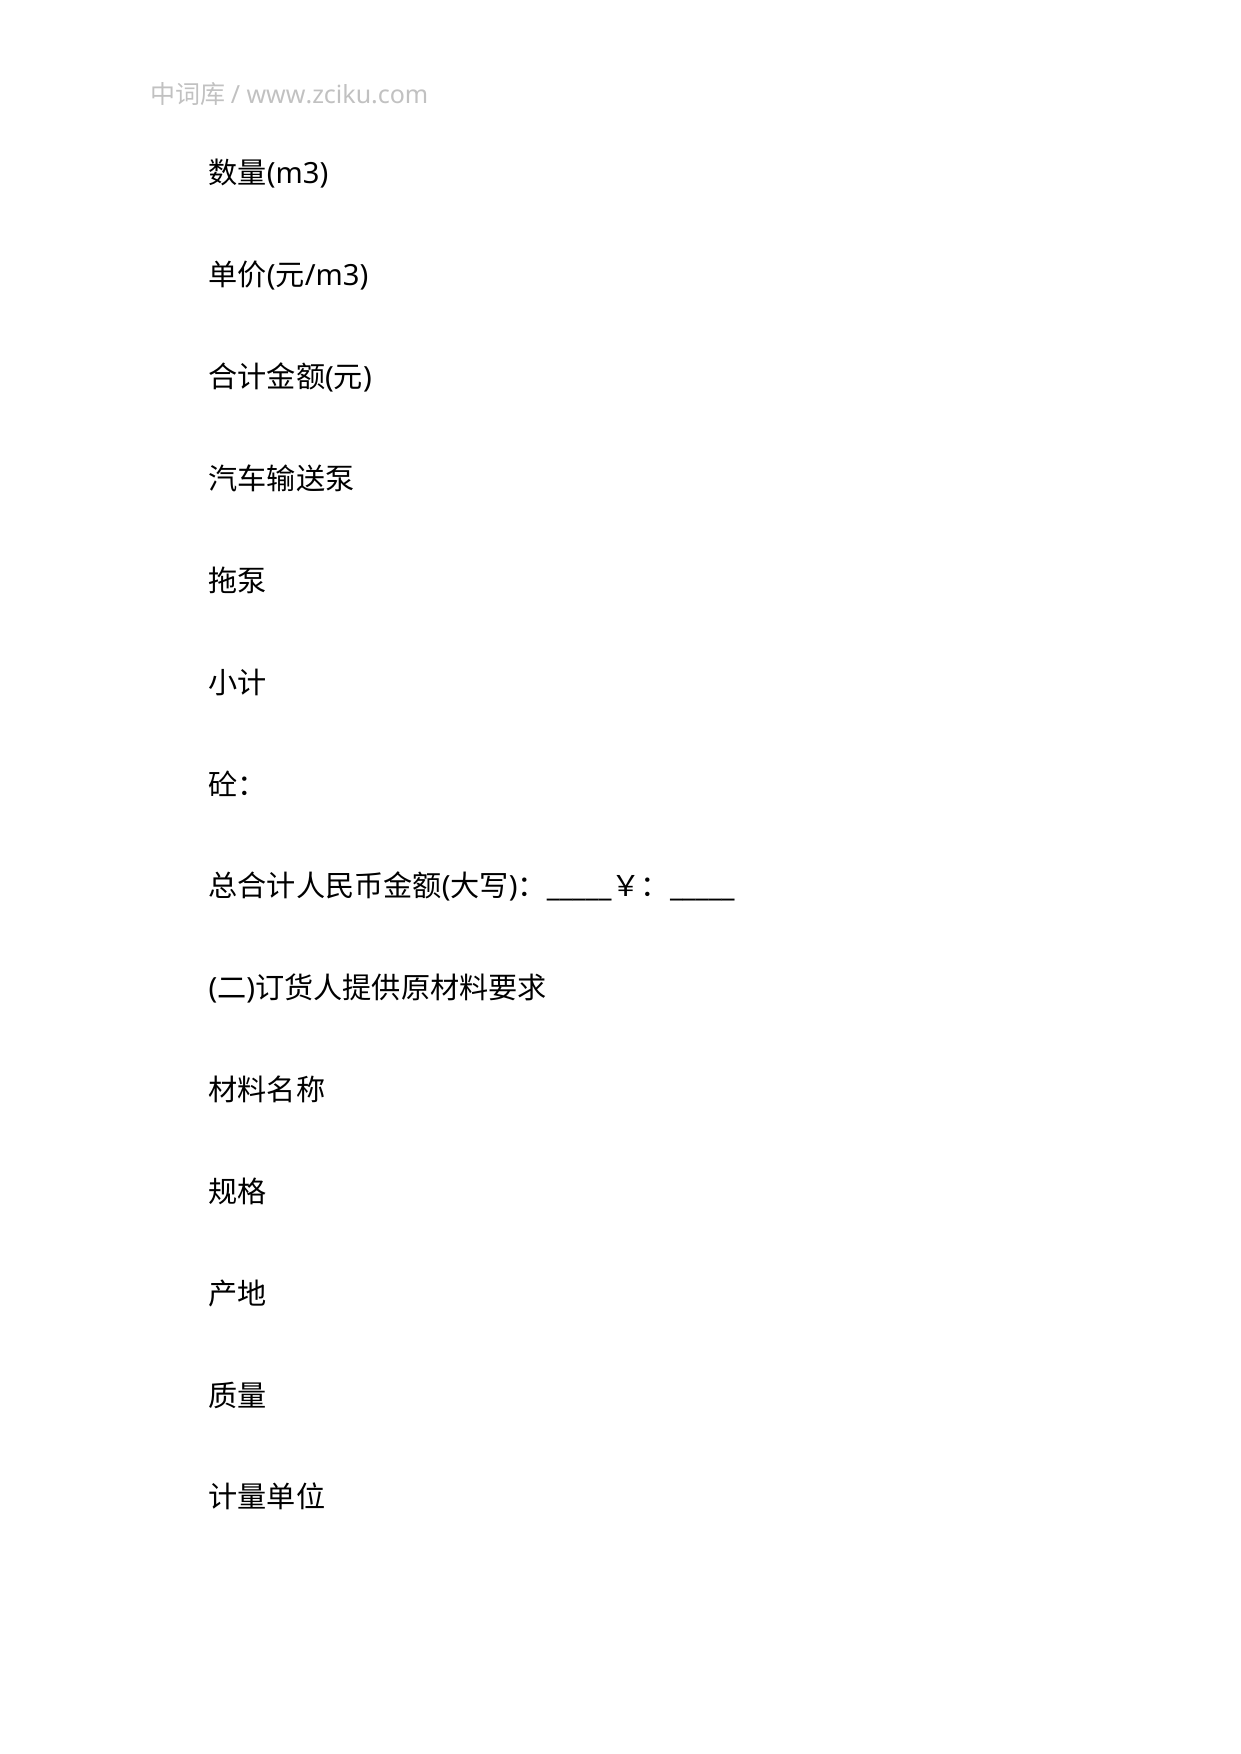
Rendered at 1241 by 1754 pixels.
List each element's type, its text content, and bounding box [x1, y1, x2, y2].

text 计量单位 [150, 1474, 1090, 1516]
text 小计 [150, 659, 1090, 702]
text 材料名称 [150, 1067, 1090, 1109]
text 数量(m3) [150, 150, 1090, 192]
text (二)订货人提供原材料要求 [150, 965, 1090, 1007]
text 汽车输送泵 [150, 456, 1090, 498]
text 总合计人民币金额(大写)：_____￥：_____ [150, 863, 1090, 905]
text 单价(元/m3) [150, 252, 1090, 294]
text 合计金额(元) [150, 354, 1090, 396]
text 规格 [150, 1169, 1090, 1211]
text 产地 [150, 1271, 1090, 1313]
text 拖泵 [150, 558, 1090, 600]
text 质量 [150, 1372, 1090, 1414]
text 砼： [150, 761, 1090, 803]
